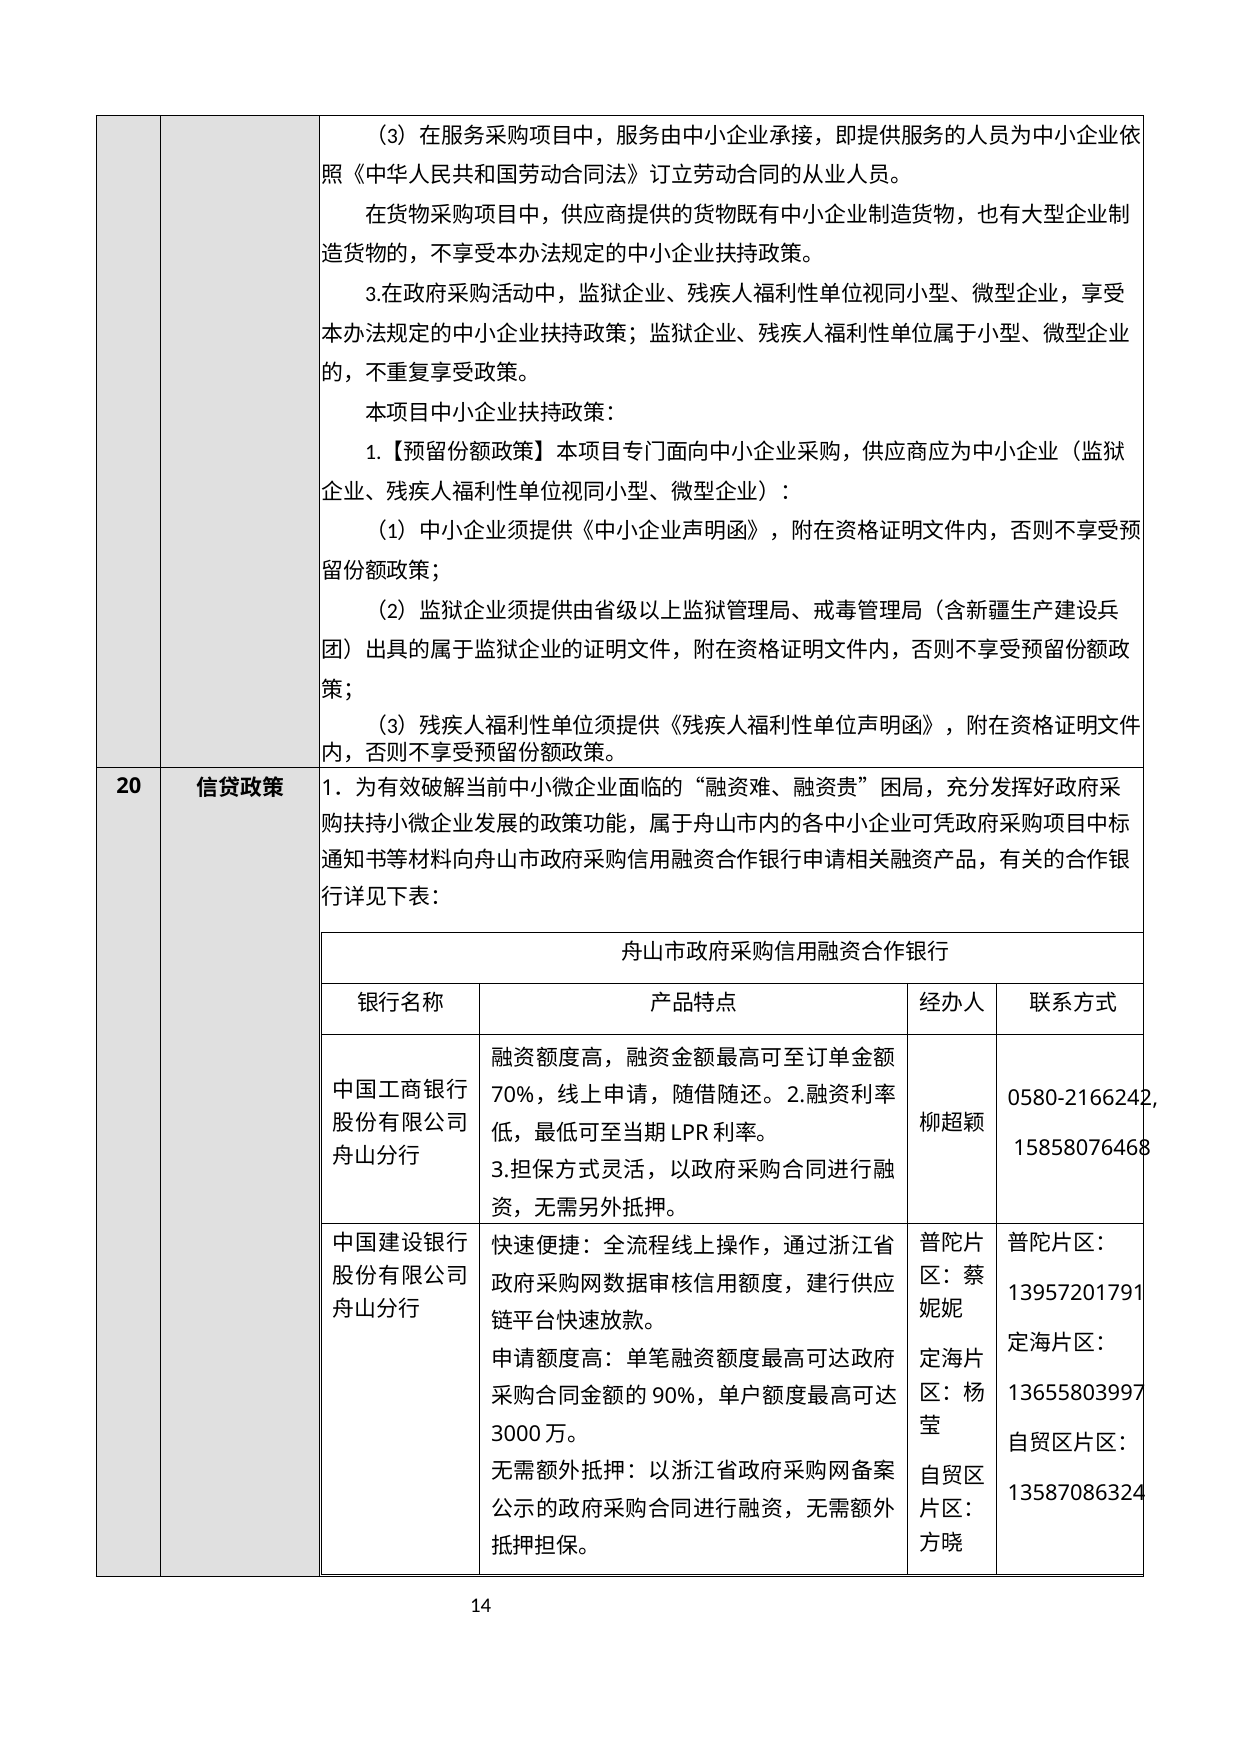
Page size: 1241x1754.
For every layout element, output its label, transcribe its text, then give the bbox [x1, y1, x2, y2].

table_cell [997, 1224, 1143, 1574]
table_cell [480, 1224, 907, 1574]
table_cell 信贷政策 [161, 768, 319, 1576]
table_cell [320, 116, 1143, 767]
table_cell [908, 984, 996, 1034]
table_cell 20 [97, 768, 160, 1576]
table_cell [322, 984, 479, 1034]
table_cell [322, 1224, 479, 1574]
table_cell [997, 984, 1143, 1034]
